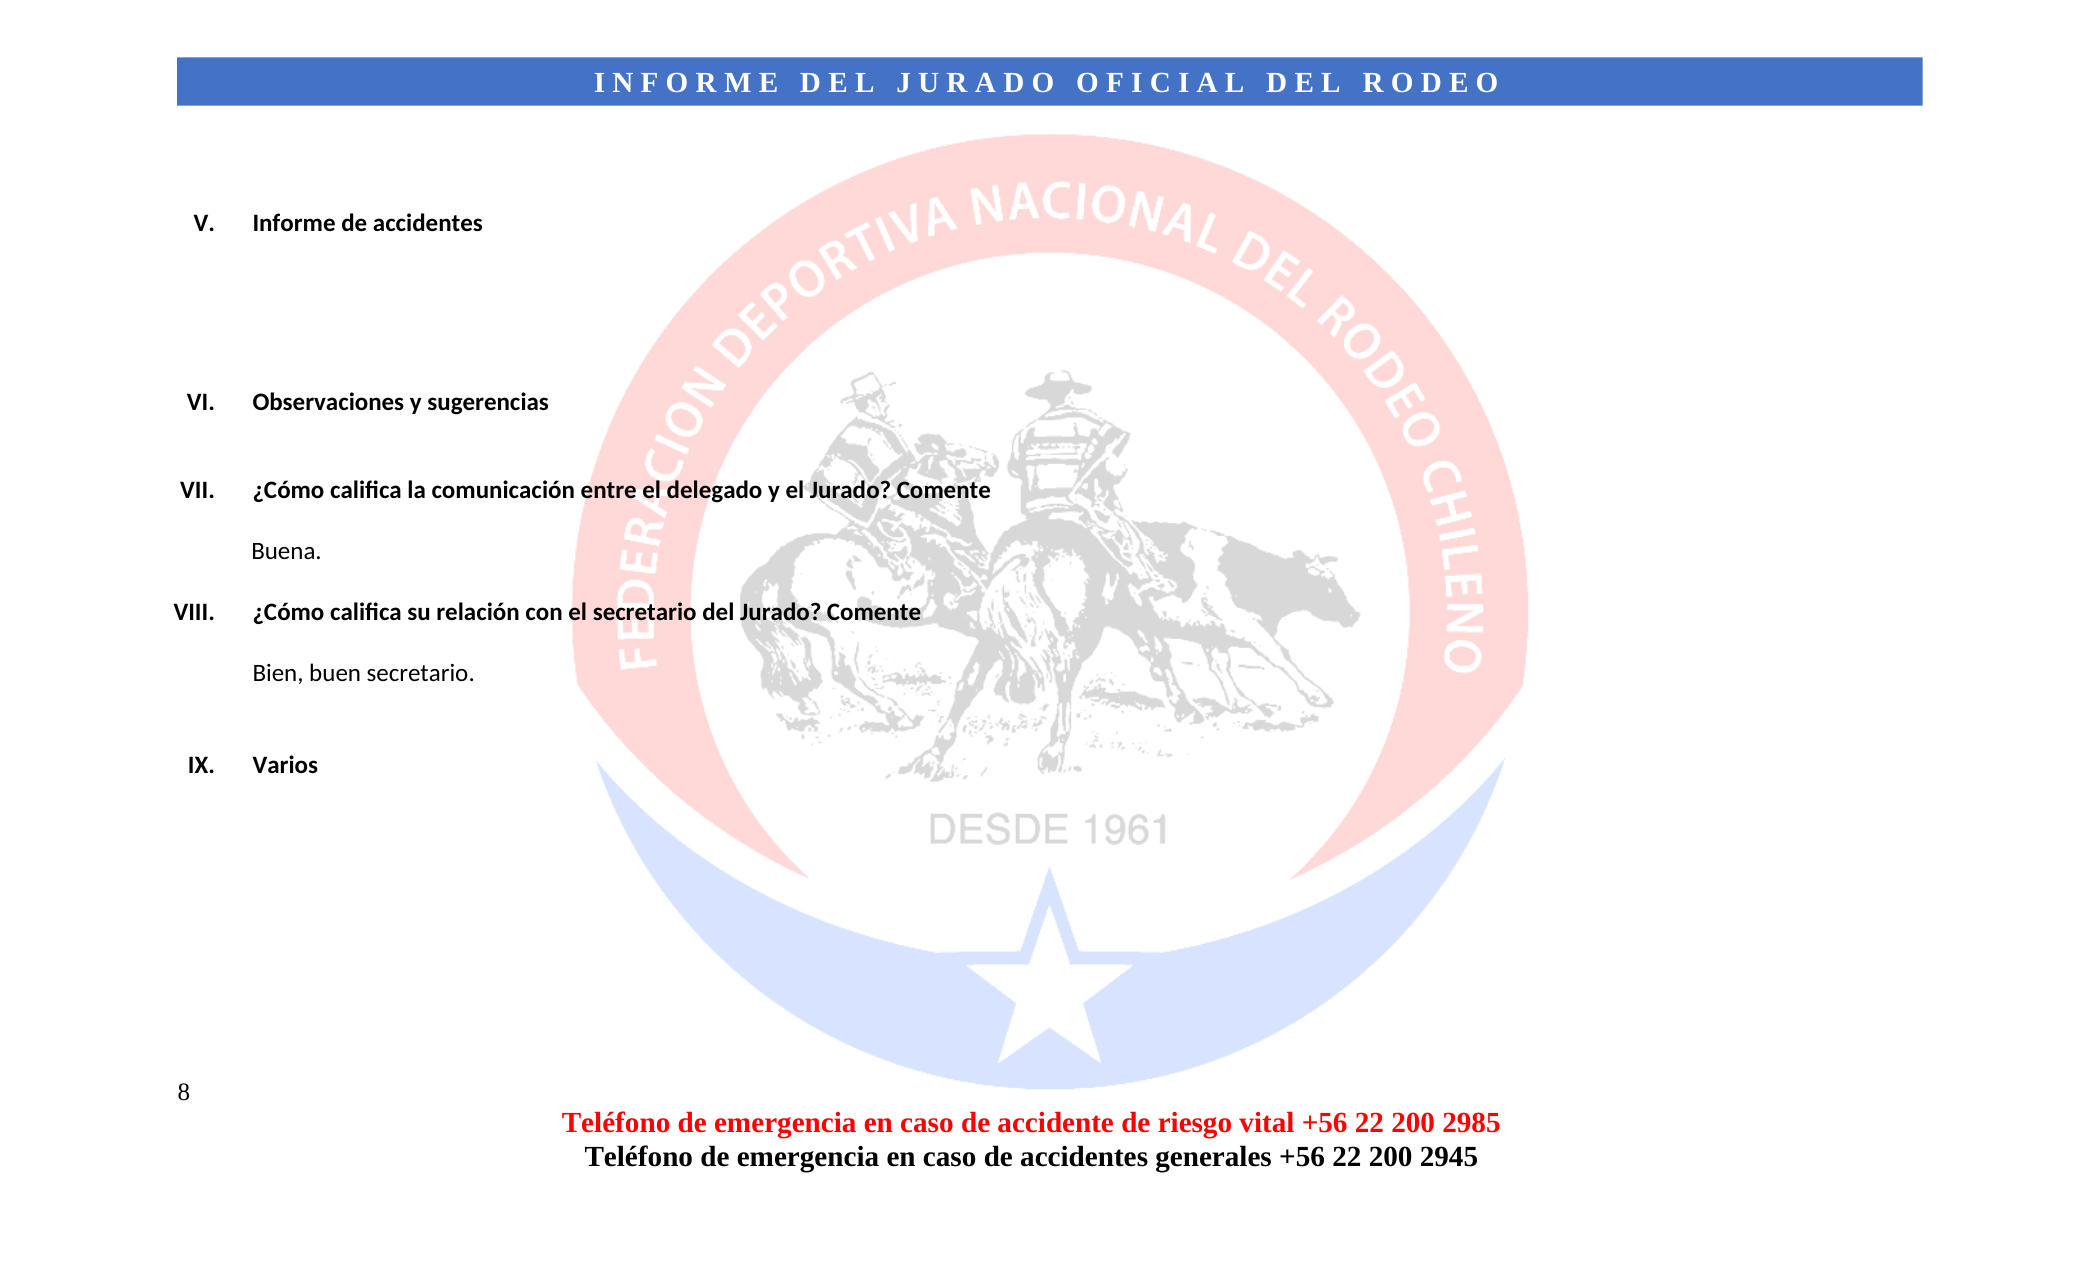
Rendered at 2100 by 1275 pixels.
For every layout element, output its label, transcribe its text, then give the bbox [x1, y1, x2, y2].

text Buena. [251, 536, 1716, 566]
list Varios [215, 749, 1716, 780]
list Informe de accidentes [215, 207, 1716, 237]
list Bien, buen secretario. [252, 658, 1716, 688]
list Observaciones y sugerencias [215, 386, 1716, 417]
list ¿Cómo califica la comunicación entre el delegado y el Jurado? Comente [215, 474, 1716, 505]
list ¿Cómo califica su relación con el secretario del Jurado? Comente [215, 597, 1716, 627]
